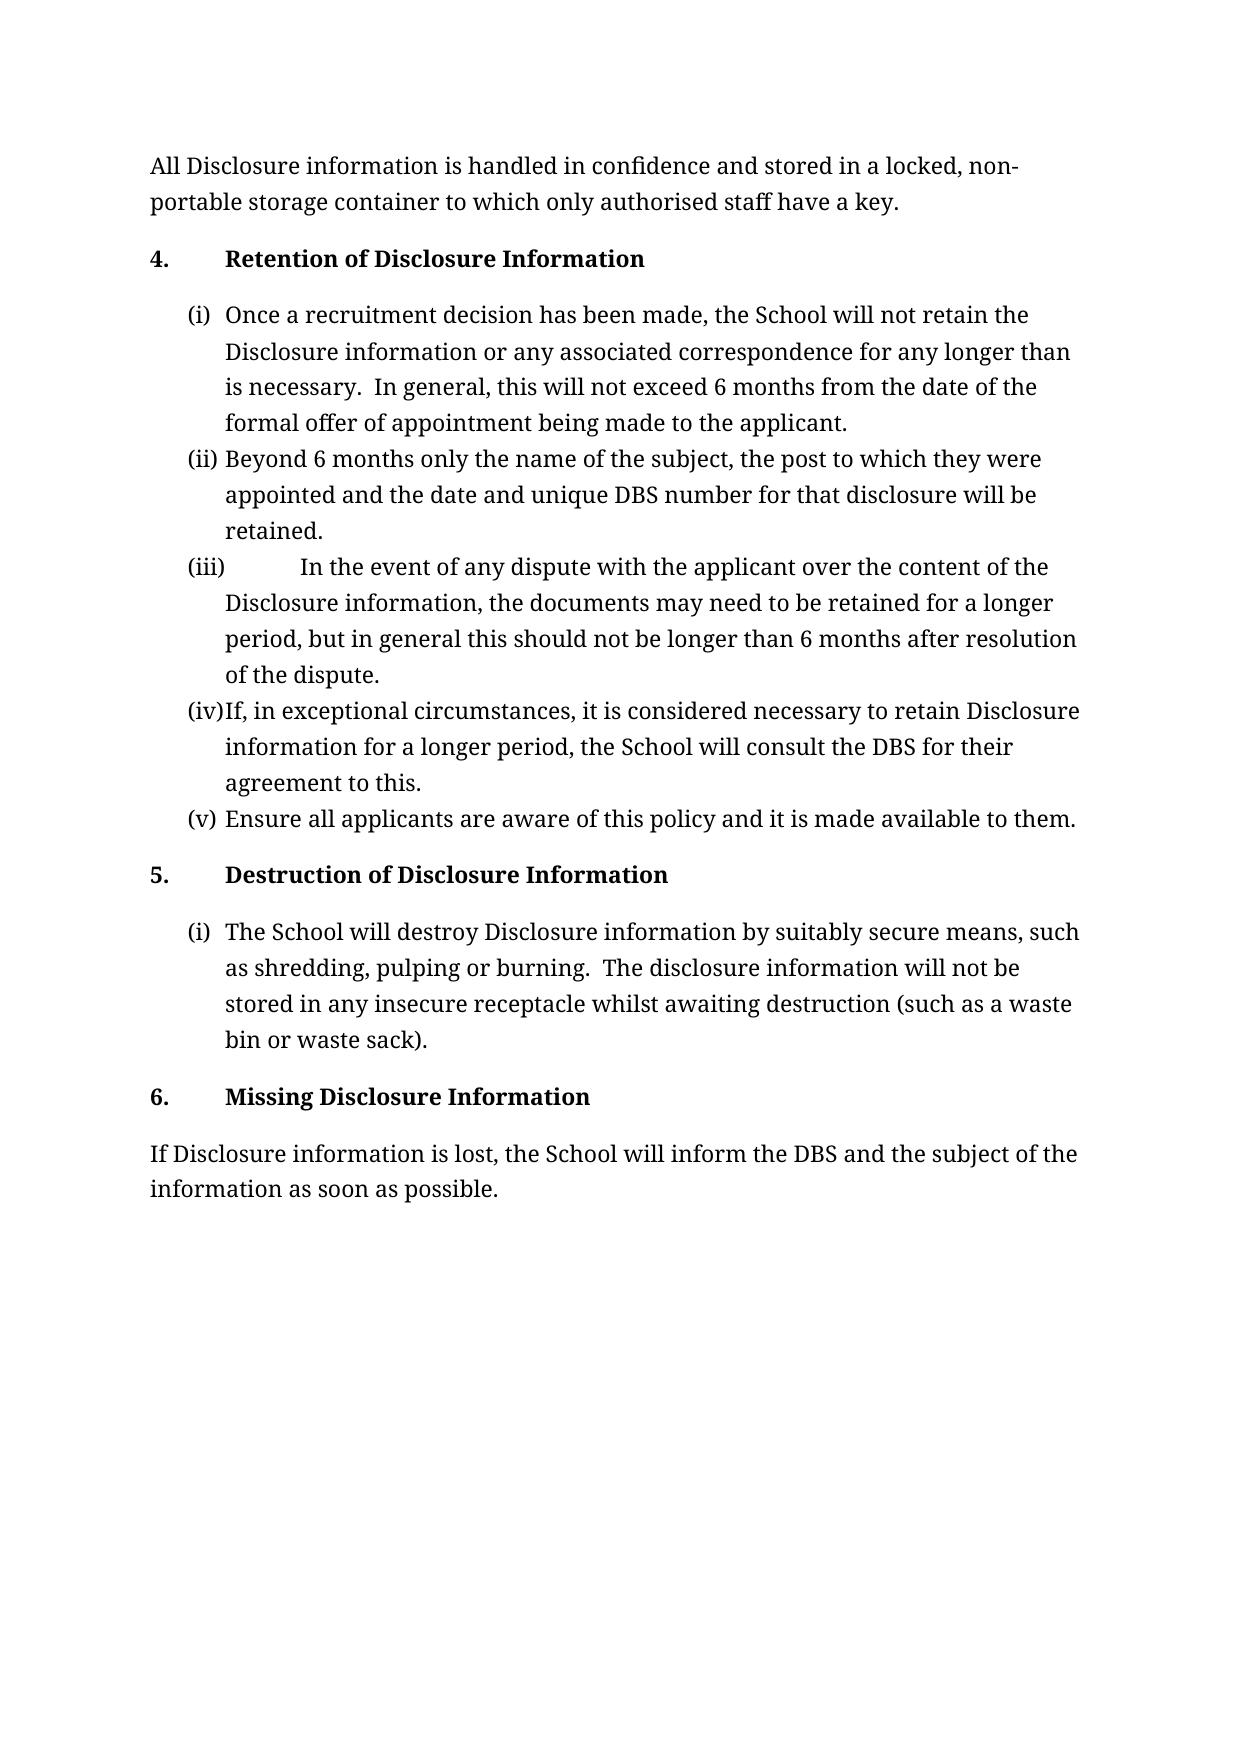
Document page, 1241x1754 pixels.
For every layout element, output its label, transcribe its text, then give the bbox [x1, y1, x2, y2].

text 5. Destruction of Disclosure Information [150, 859, 1090, 891]
text If Disclosure information is lost, the School will inform the DBS and the subject of the information as soon as possible. [150, 1137, 1090, 1205]
text 4. Retention of Disclosure Information [150, 243, 1090, 274]
list In the event of any dispute with the applicant over the content of the Disclosure information, the documents may need to be retained for a longer period, but in general this should not be longer than 6 months after resolution of the dispute. [187, 551, 1090, 690]
list Ensure all applicants are aware of this policy and it is made available to them. [187, 803, 1090, 834]
list If, in exceptional circumstances, it is considered necessary to retain Disclosure information for a longer period, the School will consult the DBS for their agreement to this. [187, 695, 1090, 798]
text 6. Missing Disclosure Information [150, 1081, 1090, 1112]
list Once a recruitment decision has been made, the School will not retain the Disclosure information or any associated correspondence for any longer than is necessary. In general, this will not exceed 6 months from the date of the formal offer of appointment being made to the applicant. [187, 299, 1090, 438]
text All Disclosure information is handled in confidence and stored in a locked, non-portable storage container to which only authorised staff have a key. [150, 150, 1090, 217]
list The School will destroy Disclosure information by suitably secure means, such as shredding, pulping or burning. The disclosure information will not be stored in any insecure receptacle whilst awaiting destruction (such as a waste bin or waste sack). [187, 916, 1090, 1055]
list Beyond 6 months only the name of the subject, the post to which they were appointed and the date and unique DBS number for that disclosure will be retained. [187, 443, 1090, 546]
